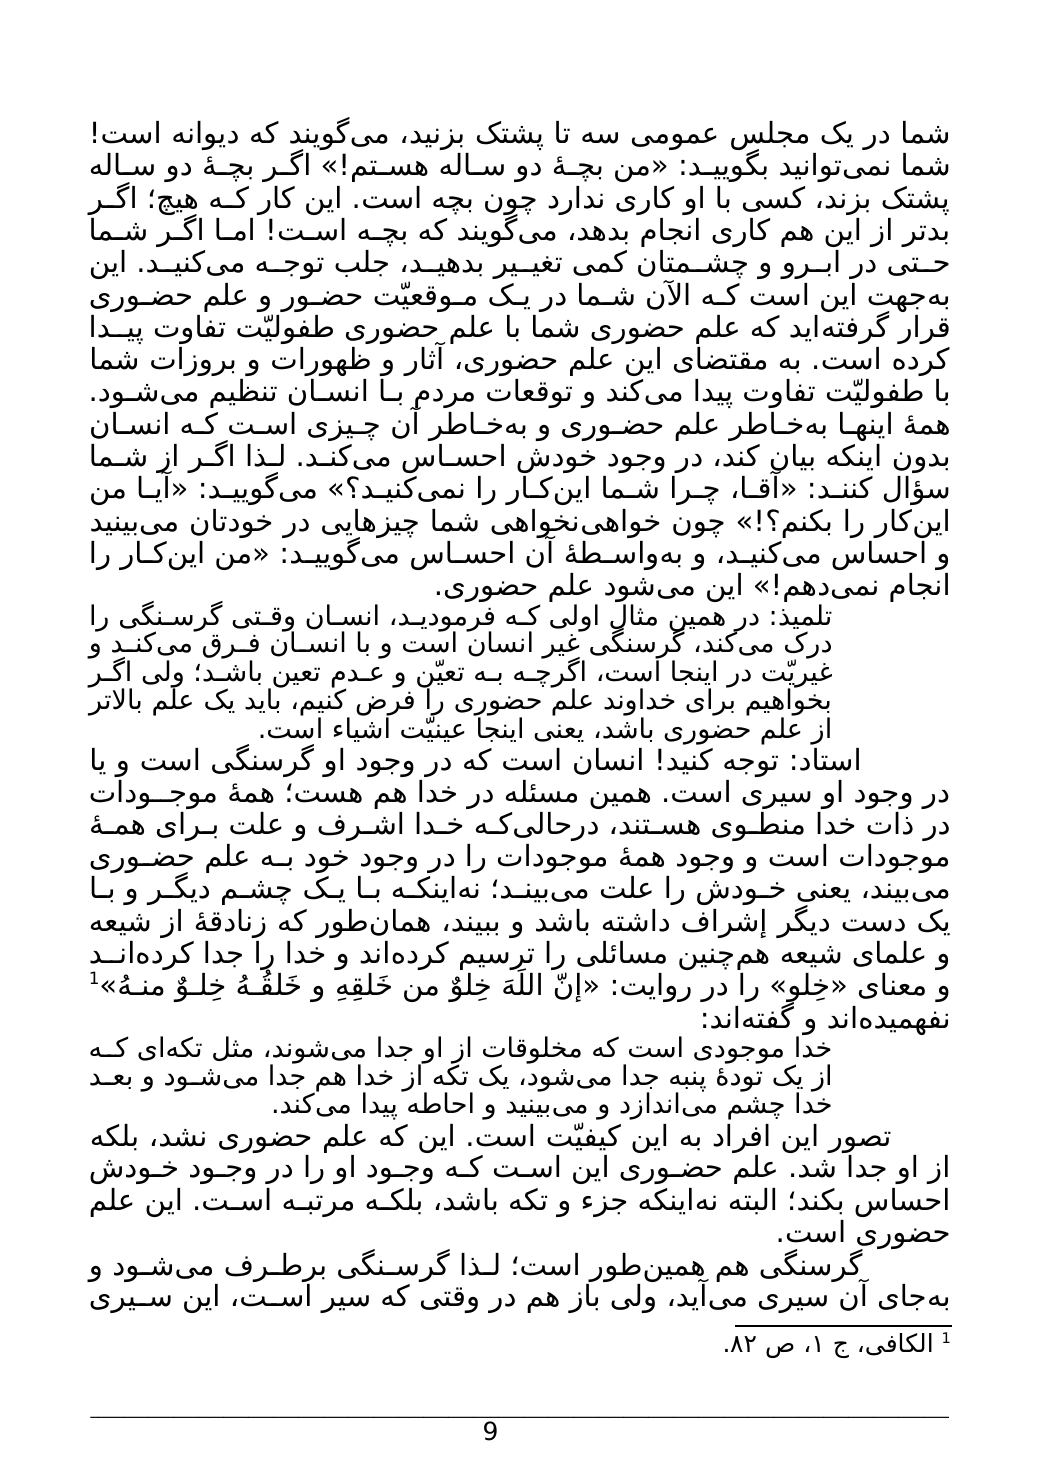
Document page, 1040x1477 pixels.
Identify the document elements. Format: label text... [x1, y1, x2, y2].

text تلمیذ: در همین مثال اولی که فرمودید، انسان وقتی گرسنگی را درک می‌کند، گرسنگی غیر انسان است و با انسان فرق می‌کند و غیریّت در اینجا است، اگرچه به تعیّن و عدم تعین باشد؛ ولی اگر بخواهیم برای خداوند علم حضوری را فرض کنیم، باید یک علم بالاتر از علم حضوری باشد، یعنی اینجا عینیّت اشیاء است. [89, 602, 833, 744]
text خدا موجودی است که مخلوقات از او جدا می‌شوند، مثل تکه‌ای که از یک تودۀ پنبه جدا می‌شود، یک تکه از خدا هم جدا می‌شود و بعد خدا چشم می‌اندازد و می‌بینید و احاطه پیدا می‌کند. [89, 1035, 833, 1120]
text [89, 118, 951, 602]
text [89, 1249, 951, 1314]
text استاد: توجه کنید! انسان است که در وجود او گرسنگی است و یا در وجود او سیری است. همین مسئله در خدا هم هست؛ همۀ موجودات در ذات خدا منطوی هستند، درحالی‌که خدا اشرف و علت برای همۀ موجودات است و وجود همۀ موجودات را در وجود خود به علم حضوری می‌بیند، یعنی خودش را علت می‌بیند؛ نه‌اینکه با یک چشم دیگر و با یک دست دیگر إشراف داشته باشد و ببیند، همان‌طور که زنادقۀ از شیعه و علمای شیعه هم‌چنین مسائلی را ترسیم کرده‌اند و خدا را جدا کرده‌اند و معنای «خِلو» را در روایت: «إنّ اللَهَ خِلوٌ من خَلقِهِ و خَلقُهُ خِلوٌ منهُ» نفهمیده‌اند و گفته‌اند: [89, 744, 951, 1035]
text تصور این افراد به این کیفیّت است. این که علم حضوری نشد، بلکه از او جدا شد. علم حضوری این است که وجود او را در وجود خودش احساس بکند؛ البته نه‌اینکه جزء و تکه باشد، بلکه مرتبه است. این علم حضوری است. [89, 1120, 951, 1249]
